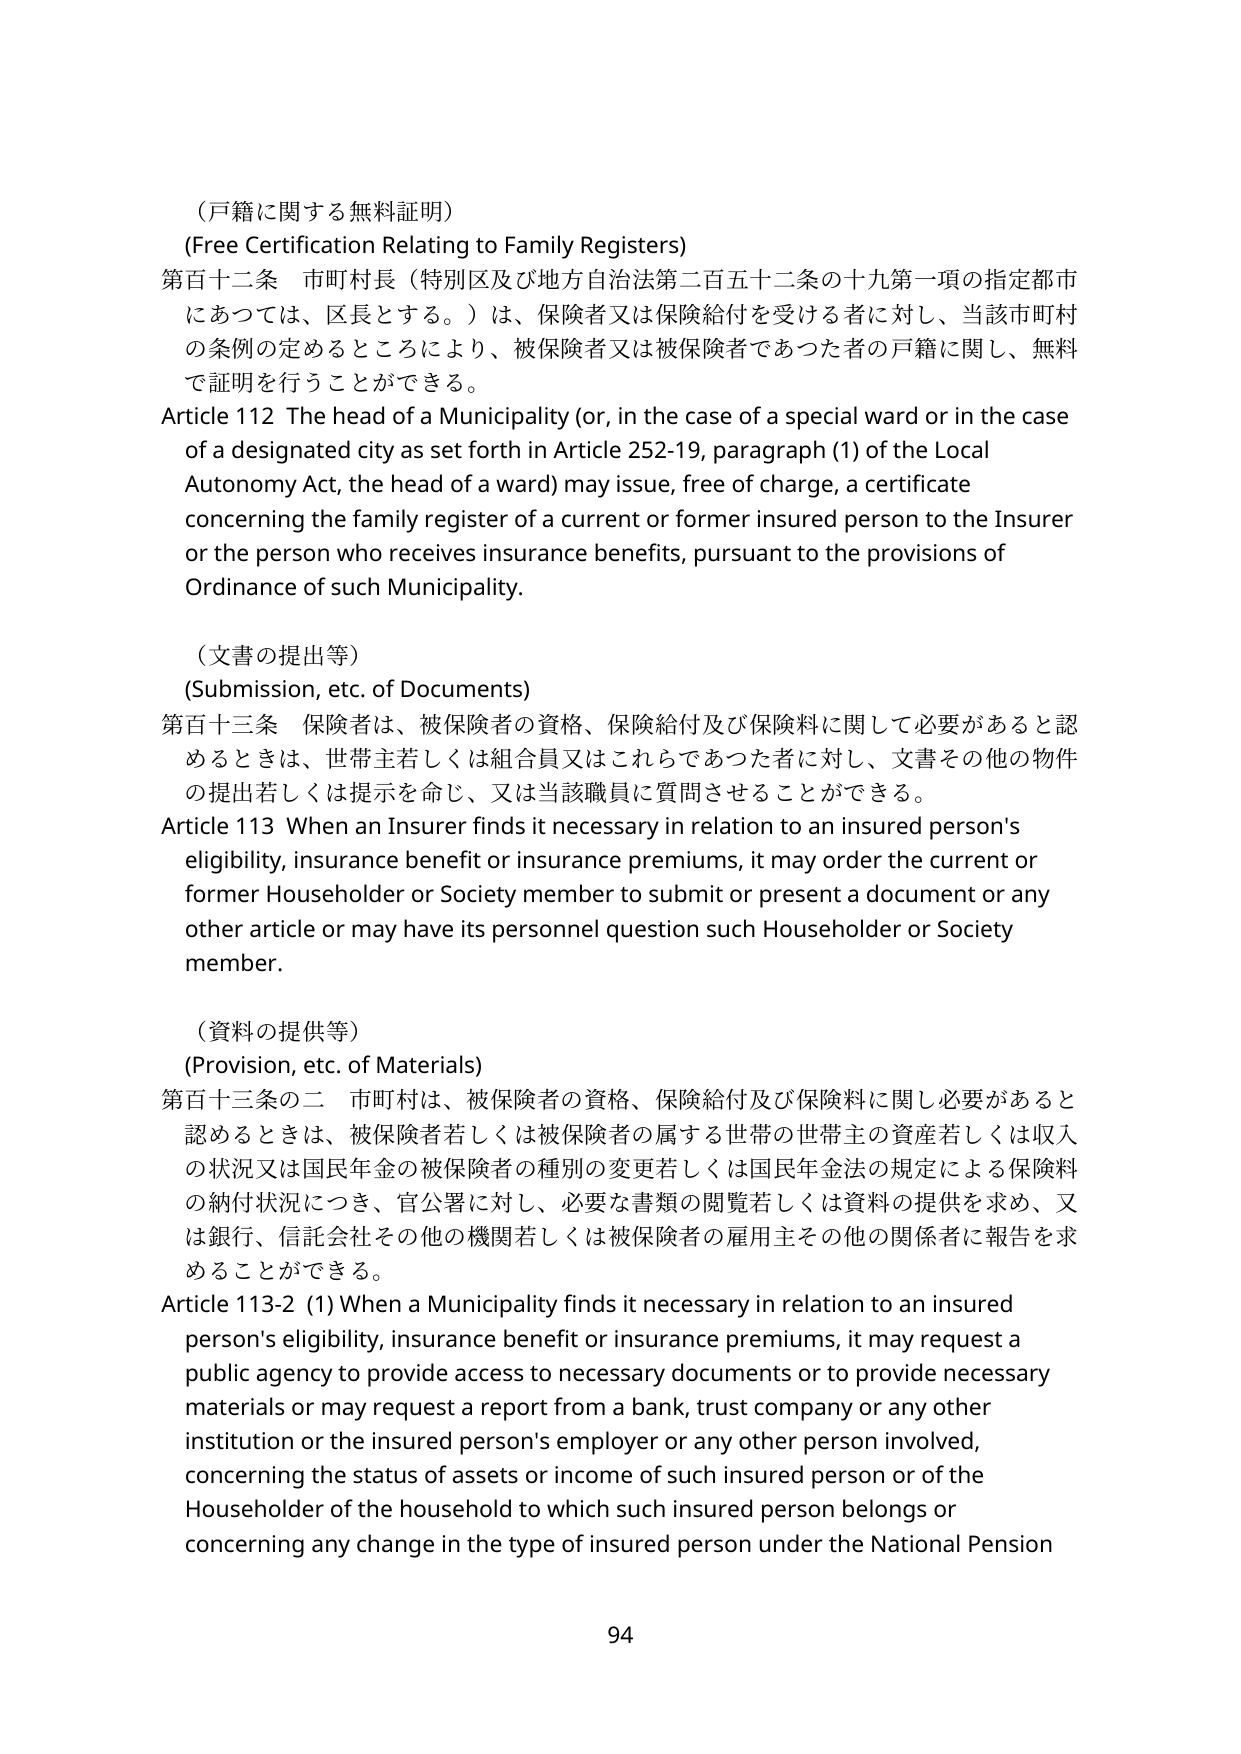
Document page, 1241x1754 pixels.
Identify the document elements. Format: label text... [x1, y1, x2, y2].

text (Provision, etc. of Materials) [184, 1048, 1079, 1082]
text (Free Certification Relating to Family Registers) [184, 228, 1079, 262]
text （資料の提供等） [184, 1014, 1079, 1048]
text （戸籍に関する無料証明） [184, 194, 1079, 228]
text (Submission, etc. of Documents) [184, 672, 1079, 706]
text Article 113 When an Insurer finds it necessary in relation to an insured person's eligibility, insurance benefit or insurance premiums, it may order the current or former Householder or Society member to submit or present a document or any other article or may have its personnel question such Householder or Society member. [161, 809, 1079, 979]
text Article 112 The head of a Municipality (or, in the case of a special ward or in the case of a designated city as set forth in Article 252-19, paragraph (1) of the Local Autonomy Act, the head of a ward) may issue, free of charge, a certificate concerning the family register of a current or former insured person to the Insurer or the person who receives insurance benefits, pursuant to the provisions of Ordinance of such Municipality. [161, 399, 1079, 604]
text 第百十三条 保険者は、被保険者の資格、保険給付及び保険料に関して必要があると認めるときは、世帯主若しくは組合員又はこれらであつた者に対し、文書その他の物件の提出若しくは提示を命じ、又は当該職員に質問させることができる。 [161, 706, 1079, 809]
text （文書の提出等） [184, 638, 1079, 672]
text 第百十三条の二 市町村は、被保険者の資格、保険給付及び保険料に関し必要があると認めるときは、被保険者若しくは被保険者の属する世帯の世帯主の資産若しくは収入の状況又は国民年金の被保険者の種別の変更若しくは国民年金法の規定による保険料の納付状況につき、官公署に対し、必要な書類の閲覧若しくは資料の提供を求め、又は銀行、信託会社その他の機関若しくは被保険者の雇用主その他の関係者に報告を求めることができる。 [161, 1082, 1079, 1287]
text 第百十二条 市町村長（特別区及び地方自治法第二百五十二条の十九第一項の指定都市にあつては、区長とする。）は、保険者又は保険給付を受ける者に対し、当該市町村の条例の定めるところにより、被保険者又は被保険者であつた者の戸籍に関し、無料で証明を行うことができる。 [161, 262, 1079, 399]
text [161, 1287, 1079, 1560]
